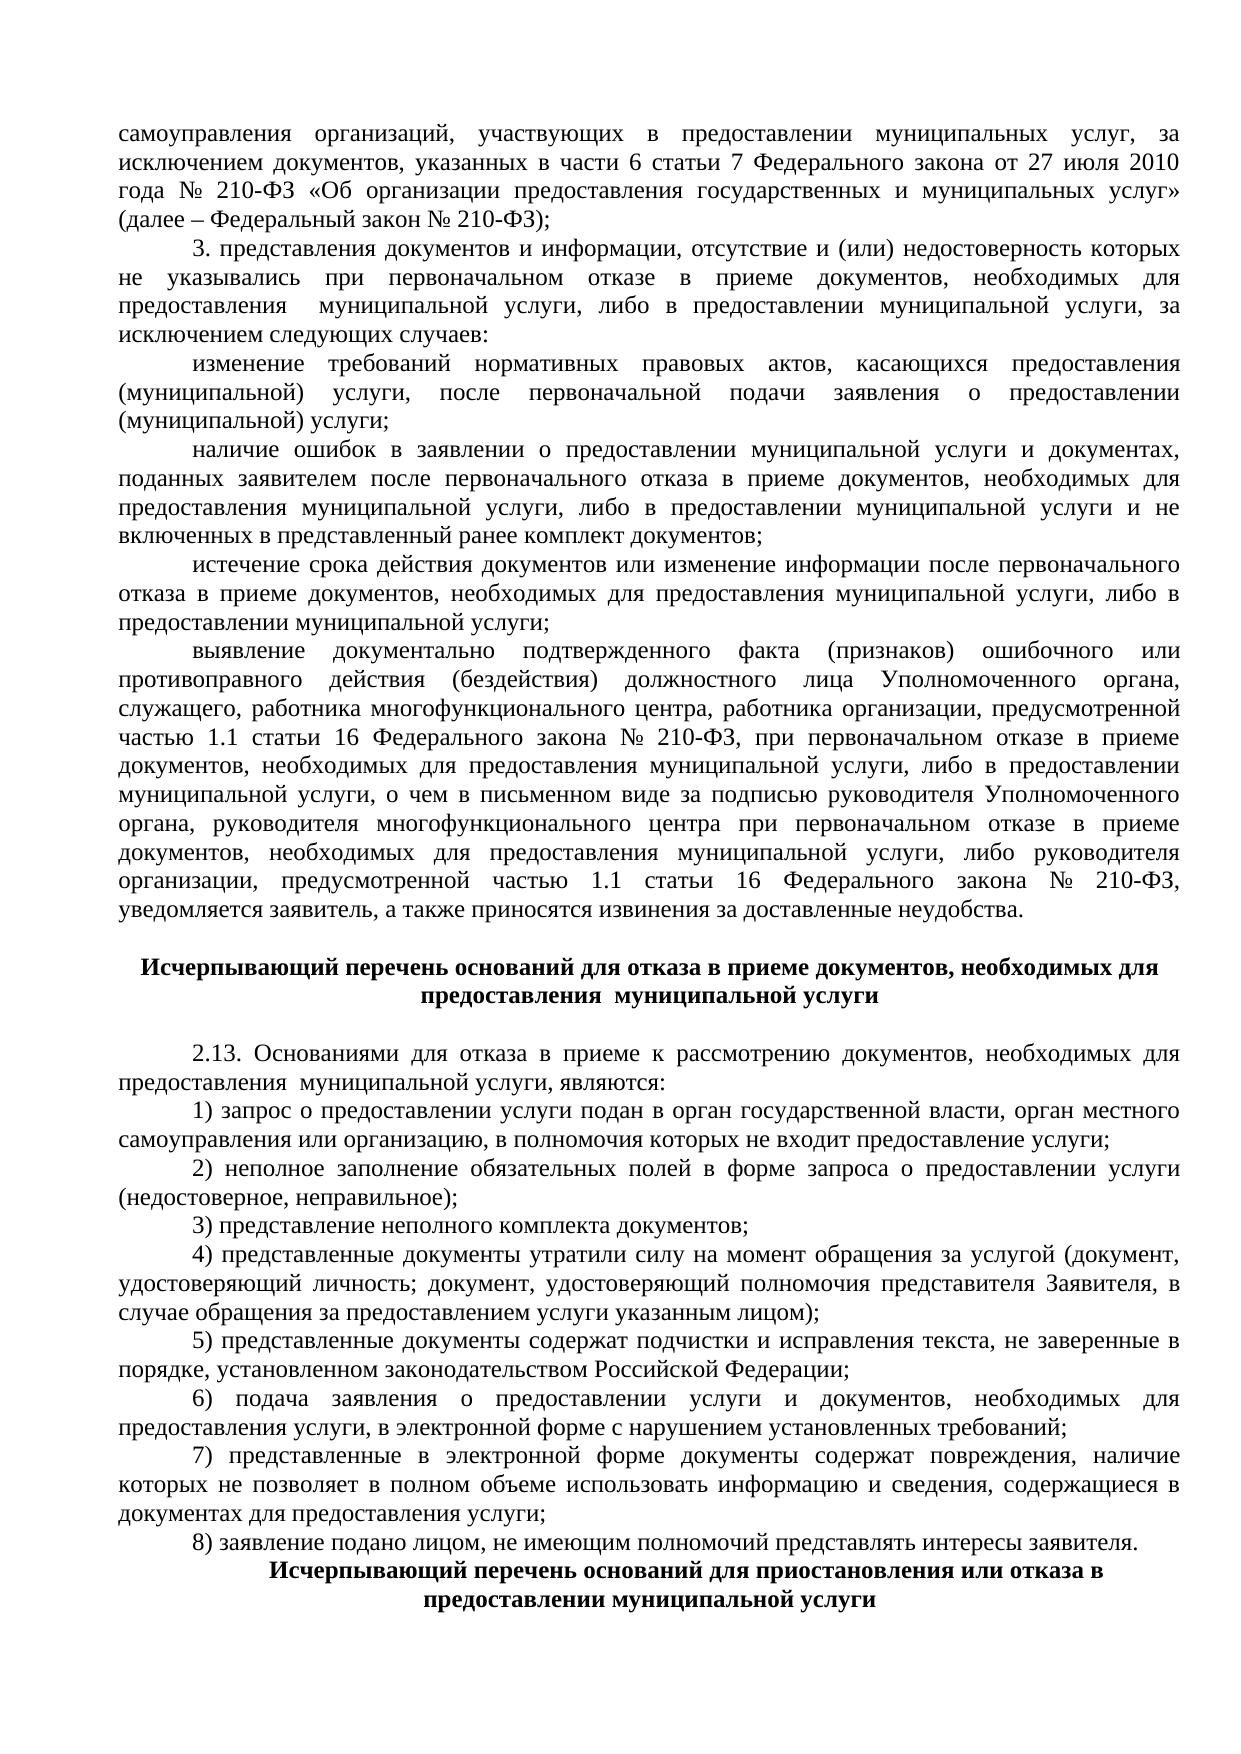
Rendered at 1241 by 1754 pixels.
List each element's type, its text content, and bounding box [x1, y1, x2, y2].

text наличие ошибок в заявлении о предоставлении муниципальной услуги и документах, поданных заявителем после первоначального отказа в приеме документов, необходимых для предоставления муниципальной услуги, либо в предоставлении муниципальной услуги и не включенных в представленный ранее комплект документов; [118, 434, 1181, 549]
text выявление документально подтвержденного факта (признаков) ошибочного или противоправного действия (бездействия) должностного лица Уполномоченного органа, служащего, работника многофункционального центра, работника организации, предусмотренной частью 1.1 статьи 16 Федерального закона № 210-ФЗ, при первоначальном отказе в приеме документов, необходимых для предоставления муниципальной услуги, либо в предоставлении муниципальной услуги, о чем в письменном виде за подписью руководителя Уполномоченного органа, руководителя многофункционального центра при первоначальном отказе в приеме документов, необходимых для предоставления муниципальной услуги, либо руководителя организации, предусмотренной частью 1.1 статьи 16 Федерального закона № 210-ФЗ, уведомляется заявитель, а также приносятся извинения за доставленные неудобства. [118, 636, 1181, 923]
text 3. представления документов и информации, отсутствие и (или) недостоверность которых не указывались при первоначальном отказе в приеме документов, необходимых для предоставления муниципальной услуги, либо в предоставлении муниципальной услуги, за исключением следующих случаев: [118, 233, 1181, 348]
text 2) неполное заполнение обязательных полей в форме запроса о предоставлении услуги (недостоверное, неправильное); [118, 1153, 1181, 1211]
text 3) представление неполного комплекта документов; [118, 1211, 1181, 1239]
text 1) запрос о предоставлении услуги подан в орган государственной власти, орган местного самоуправления или организацию, в полномочия которых не входит предоставление услуги; [118, 1096, 1181, 1153]
text 8) заявление подано лицом, не имеющим полномочий представлять интересы заявителя. [118, 1527, 1181, 1556]
text 6) подача заявления о предоставлении услуги и документов, необходимых для предоставления услуги, в электронной форме с нарушением установленных требований; [118, 1383, 1181, 1441]
text 5) представленные документы содержат подчистки и исправления текста, не заверенные в порядке, установленном законодательством Российской Федерации; [118, 1326, 1181, 1383]
text изменение требований нормативных правовых актов, касающихся предоставления (муниципальной) услуги, после первоначальной подачи заявления о предоставлении (муниципальной) услуги; [118, 348, 1181, 434]
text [118, 118, 1181, 233]
text истечение срока действия документов или изменение информации после первоначального отказа в приеме документов, необходимых для предоставления муниципальной услуги, либо в предоставлении муниципальной услуги; [118, 549, 1181, 636]
text Исчерпывающий перечень оснований для отказа в приеме документов, необходимых для предоставления муниципальной услуги [118, 952, 1181, 1009]
text 2.13. Основаниями для отказа в приеме к рассмотрению документов, необходимых для предоставления муниципальной услуги, являются: [118, 1038, 1181, 1096]
text Исчерпывающий перечень оснований для приостановления или отказа в предоставлении муниципальной услуги [118, 1556, 1181, 1613]
text 4) представленные документы утратили силу на момент обращения за услугой (документ, удостоверяющий личность; документ, удостоверяющий полномочия представителя Заявителя, в случае обращения за предоставлением услуги указанным лицом); [118, 1239, 1181, 1326]
text 7) представленные в электронной форме документы содержат повреждения, наличие которых не позволяет в полном объеме использовать информацию и сведения, содержащиеся в документах для предоставления услуги; [118, 1441, 1181, 1527]
